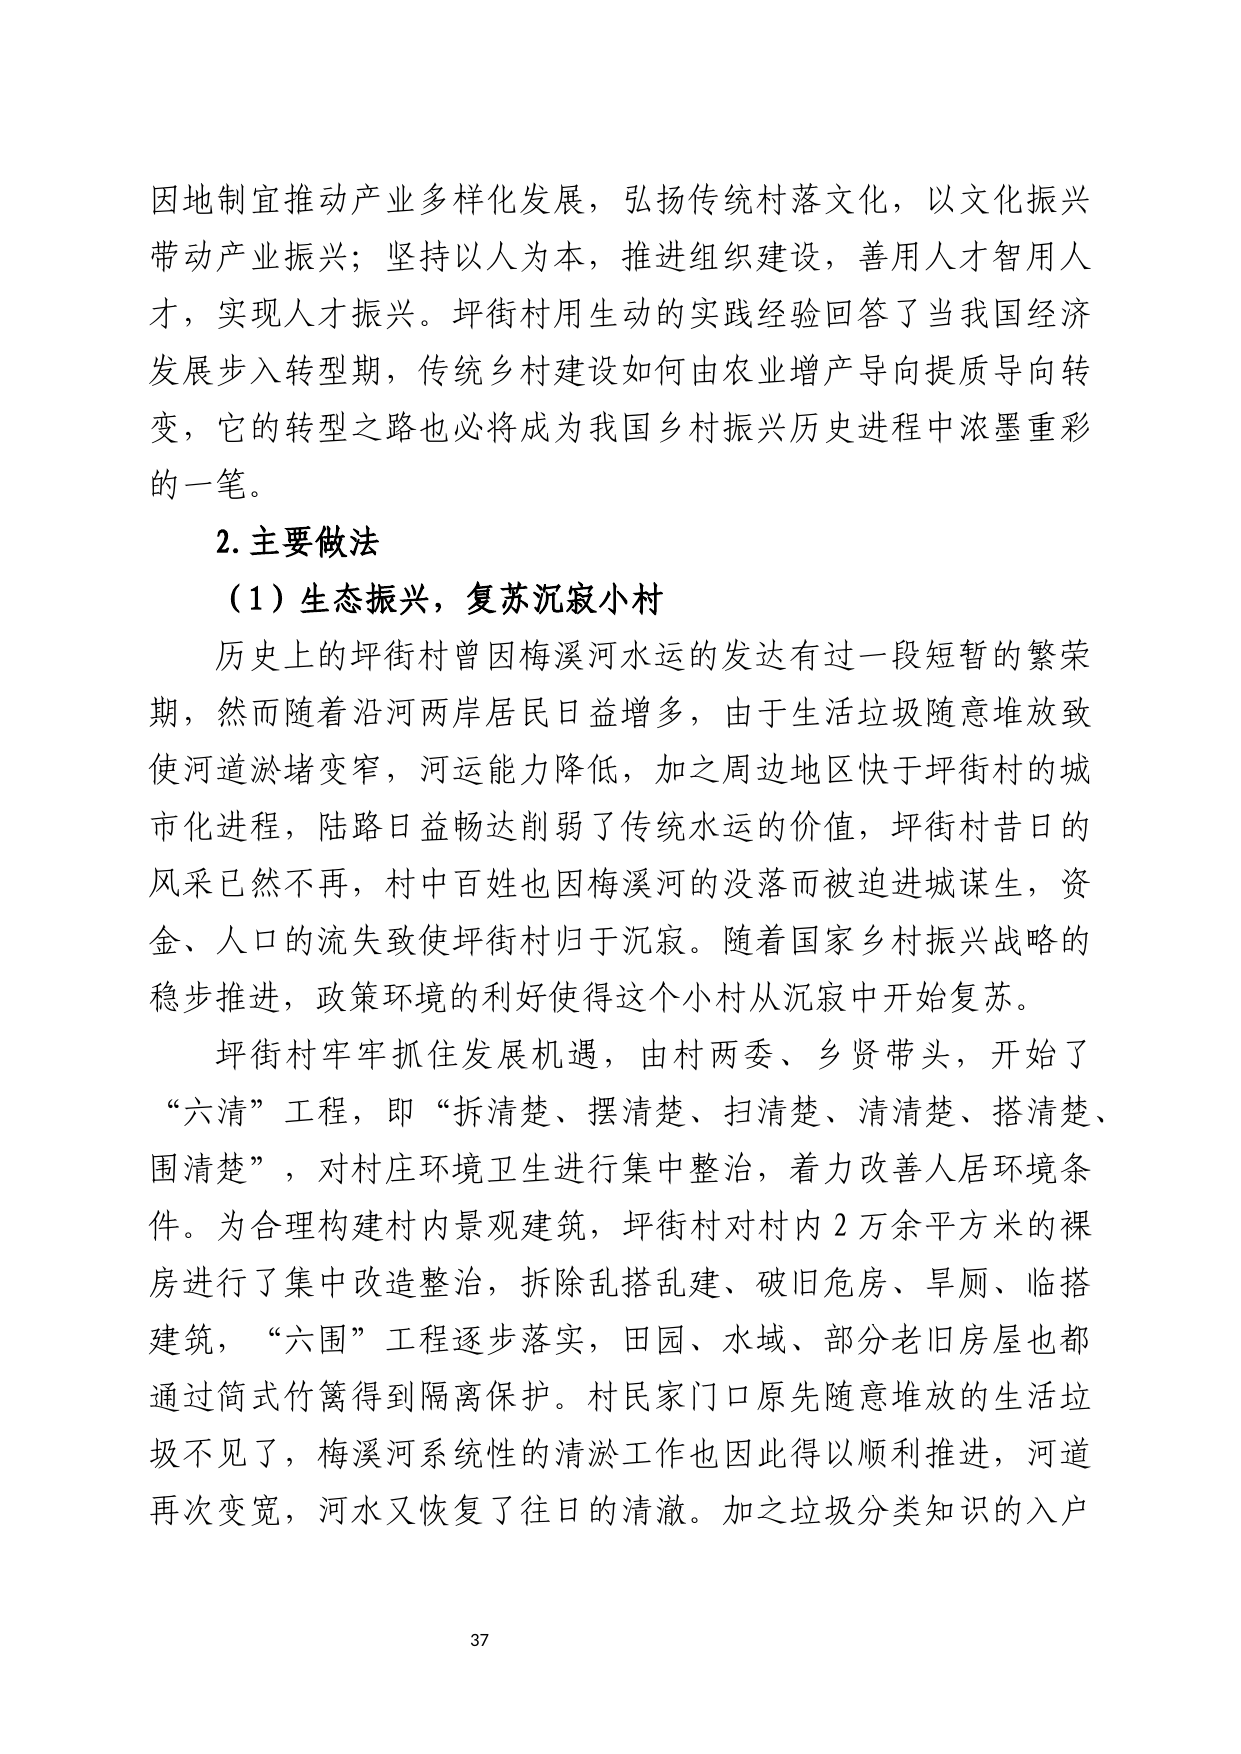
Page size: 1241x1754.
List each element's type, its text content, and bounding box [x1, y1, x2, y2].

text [148, 178, 1093, 501]
text （1）生态振兴，复苏沉寂小村 [148, 577, 1093, 615]
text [148, 1033, 1093, 1527]
text 2.主要做法 [148, 520, 1093, 558]
text 历史上的坪街村曾因梅溪河水运的发达有过一段短暂的繁荣期，然而随着沿河两岸居民日益增多，由于生活垃圾随意堆放致使河道淤堵变窄，河运能力降低，加之周边地区快于坪街村的城市化进程，陆路日益畅达削弱了传统水运的价值，坪街村昔日的风采已然不再，村中百姓也因梅溪河的没落而被迫进城谋生，资金、人口的流失致使坪街村归于沉寂。随着国家乡村振兴战略的稳步推进，政策环境的利好使得这个小村从沉寂中开始复苏。 [148, 634, 1093, 1014]
